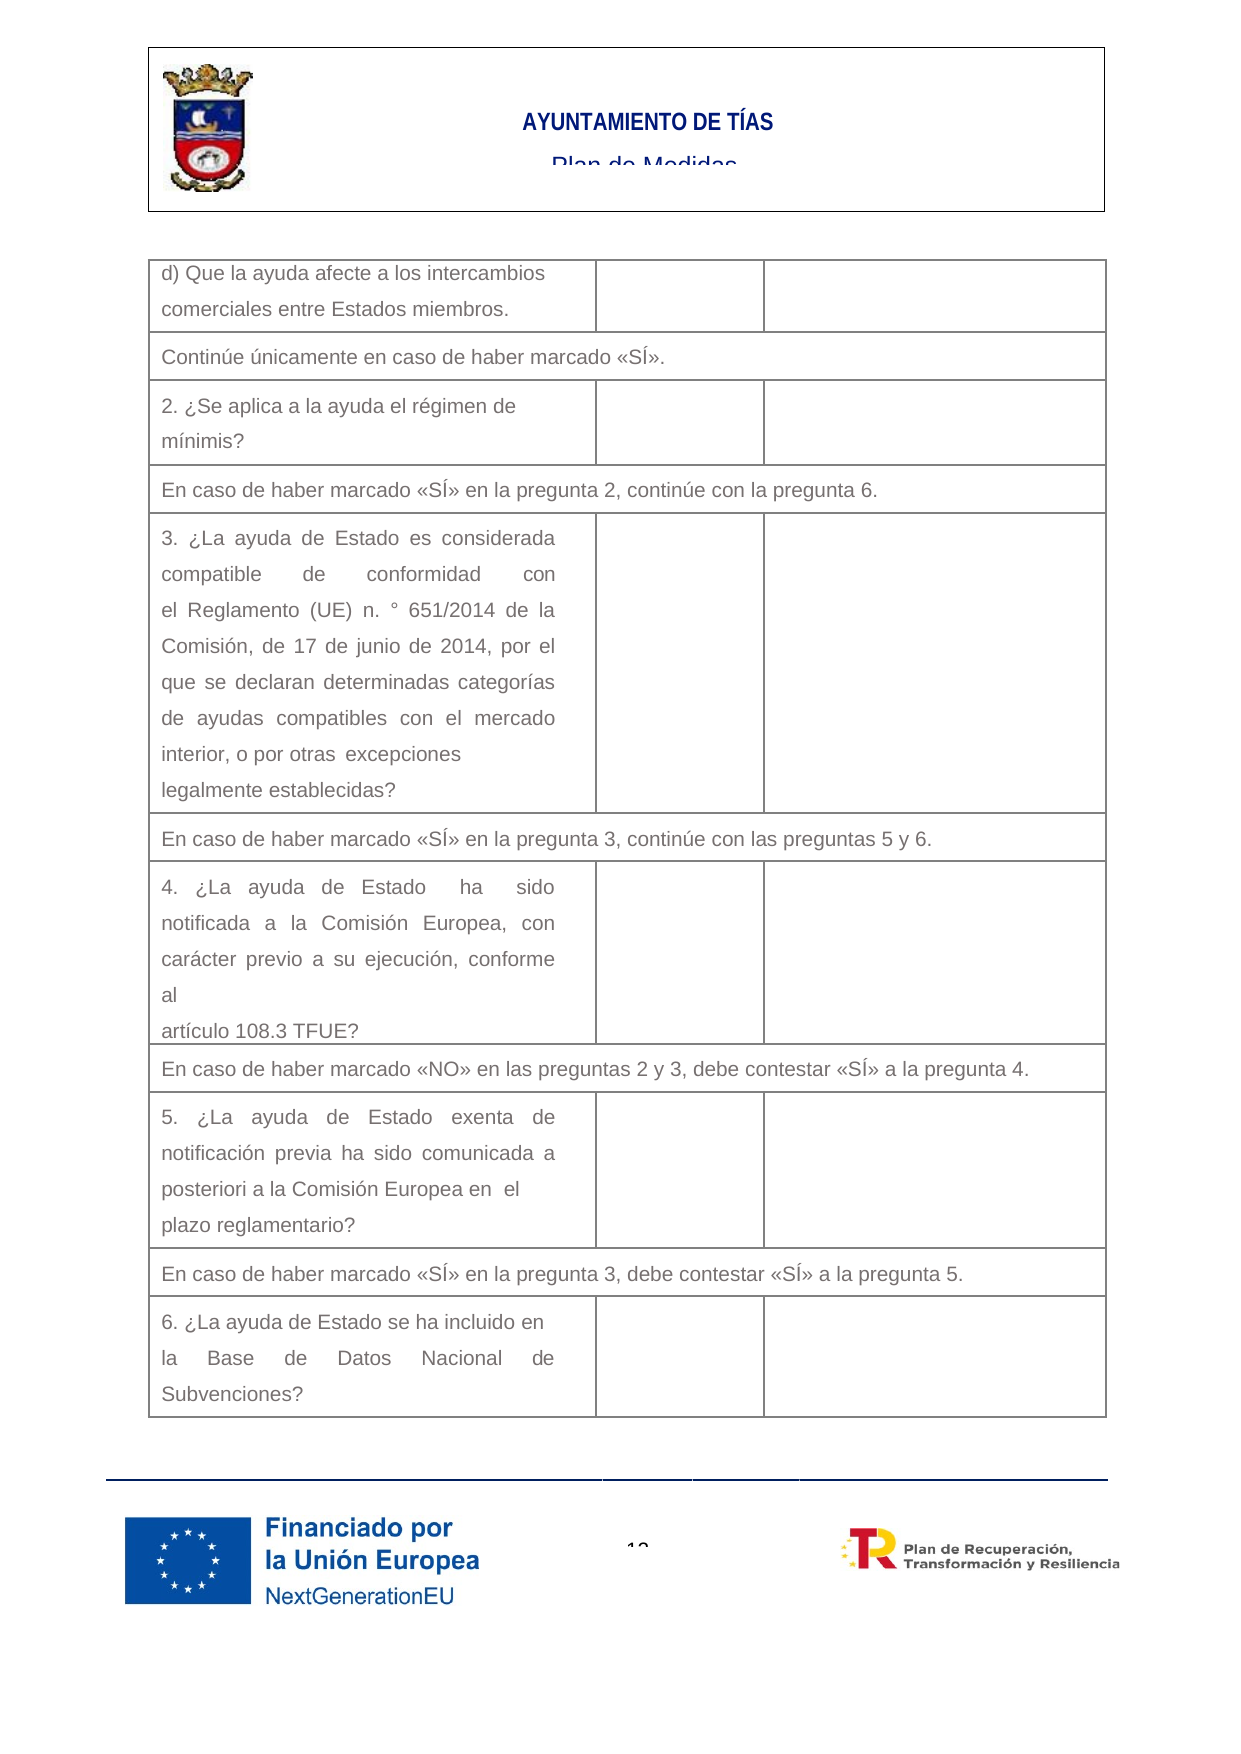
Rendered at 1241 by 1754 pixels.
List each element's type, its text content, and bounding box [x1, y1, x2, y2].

picture [124, 1515, 480, 1606]
table_cell [597, 1093, 763, 1247]
table_header [597, 261, 763, 331]
table_cell [597, 514, 763, 812]
table_cell En caso de haber marcado «NO» en las preguntas 2 y 3, debe contestar «SÍ» a la pregunta 4. [150, 1045, 1105, 1091]
table_header [765, 261, 1105, 331]
table_cell 5. ¿La ayuda de Estado exenta de notificación previa ha sido comunicada a posteriori a la Comisión Europea en el plazo reglamentario? [150, 1093, 595, 1247]
table_cell [597, 1297, 763, 1416]
table_cell En caso de haber marcado «SÍ» en la pregunta 2, continúe con la pregunta 6. [150, 466, 1105, 512]
table_cell [765, 1297, 1105, 1416]
table_cell 2. ¿Se aplica a la ayuda el régimen de mínimis? [150, 381, 595, 463]
picture [163, 64, 253, 192]
table_cell En caso de haber marcado «SÍ» en la pregunta 3, debe contestar «SÍ» a la pregunta 5. [150, 1249, 1105, 1295]
table_cell 3. ¿La ayuda de Estado es considerada compatible de conformidad con el Reglamento (UE) n. ° 651/2014 de la Comisión, de 17 de junio de 2014, por el que se declaran determinadas categorías de ayudas compatibles con el mercado interior, o por otras excepciones legalmente establecidas? [150, 514, 595, 812]
table_cell 6. ¿La ayuda de Estado se ha incluido en la Base de Datos Nacional de Subvenciones? [150, 1297, 595, 1416]
table_cell [765, 1093, 1105, 1247]
table_cell [597, 862, 763, 1042]
table_cell [765, 514, 1105, 812]
picture [840, 1528, 1120, 1571]
table_cell [597, 381, 763, 463]
table_cell [765, 862, 1105, 1042]
table_cell 4. ¿La ayuda de Estado ha sido notificada a la Comisión Europea, con carácter previo a su ejecución, conforme al artículo 108.3 TFUE? [150, 862, 595, 1042]
table_cell [765, 381, 1105, 463]
table_cell En caso de haber marcado «SÍ» en la pregunta 3, continúe con las preguntas 5 y 6. [150, 814, 1105, 860]
table_header d) Que la ayuda afecte a los intercambios comerciales entre Estados miembros. [150, 261, 595, 331]
table_cell Continúe únicamente en caso de haber marcado «SÍ». [150, 333, 1105, 379]
